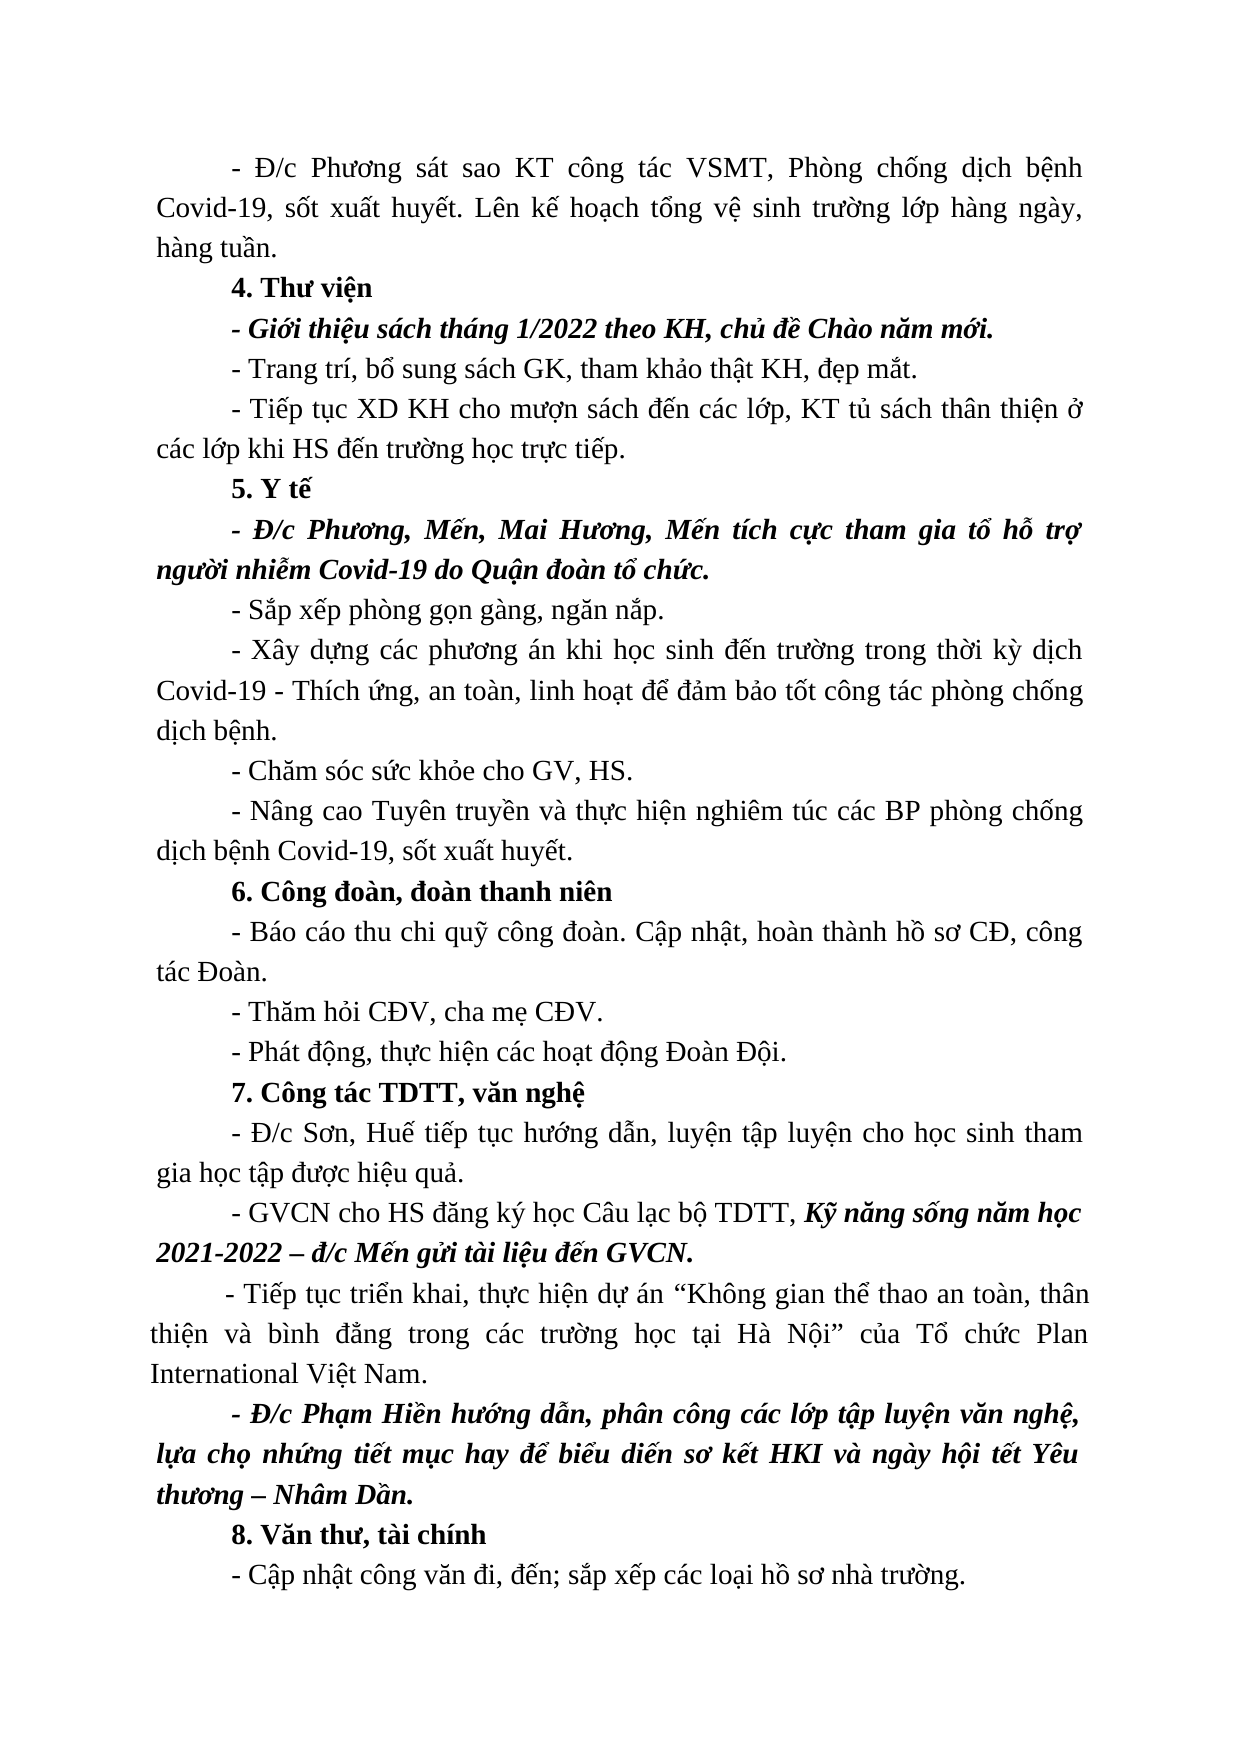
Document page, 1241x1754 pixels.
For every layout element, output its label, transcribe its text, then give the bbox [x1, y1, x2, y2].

text - Phát động, thực hiện các hoạt động Đoàn Đội. [156, 1034, 1084, 1068]
text 5. Y tế [156, 472, 1084, 505]
text - Đ/c Sơn, Huế tiếp tục hướng dẫn, luyện tập luyện cho học sinh tham gia học tập được hiệu quả. [156, 1115, 1084, 1189]
text - Chăm sóc sức khỏe cho GV, HS. [156, 753, 1084, 787]
text 6. Công đoàn, đoàn thanh niên [156, 874, 1084, 907]
text - Thăm hỏi CĐV, cha mẹ CĐV. [156, 994, 1084, 1028]
text - Trang trí, bổ sung sách GK, tham khảo thật KH, đẹp mắt. [156, 351, 1084, 384]
text 4. Thư viện [156, 271, 1084, 304]
text - Đ/c Phương sát sao KT công tác VSMT, Phòng chống dịch bệnh Covid-19, sốt xuất huyết. Lên kế hoạch tổng vệ sinh trường lớp hàng ngày, hàng tuần. [156, 150, 1084, 264]
text - Tiếp tục triển khai, thực hiện dự án “Không gian thể thao an toàn, thân thiện và bình đẳng trong các trường học tại Hà Nội” của Tổ chức Plan International Việt Nam. [150, 1276, 1090, 1390]
text - Sắp xếp phòng gọn gàng, ngăn nắp. [156, 592, 1084, 626]
text - Đ/c Phạm Hiền hướng dẫn, phân công các lớp tập luyện văn nghệ, lựa chọ nhứng tiết mục hay để biểu diến sơ kết HKI và ngày hội tết Yêu thương – Nhâm Dần. [156, 1396, 1084, 1510]
text - Xây dựng các phương án khi học sinh đến trường trong thời kỳ dịch Covid-19 - Thích ứng, an toàn, linh hoạt để đảm bảo tốt công tác phòng chống dịch bệnh. [156, 632, 1084, 746]
text - Báo cáo thu chi quỹ công đoàn. Cập nhật, hoàn thành hồ sơ CĐ, công tác Đoàn. [156, 914, 1084, 988]
text - GVCN cho HS đăng ký học Câu lạc bộ TDTT, Kỹ năng sống năm học 2021-2022 – đ/c Mến gửi tài liệu đến GVCN. [156, 1195, 1084, 1269]
text - Nâng cao Tuyên truyền và thực hiện nghiêm túc các BP phòng chống dịch bệnh Covid-19, sốt xuất huyết. [156, 793, 1084, 867]
text - Tiếp tục XD KH cho mượn sách đến các lớp, KT tủ sách thân thiện ở các lớp khi HS đến trường học trực tiếp. [156, 391, 1084, 465]
text 8. Văn thư, tài chính [156, 1517, 1084, 1551]
text - Giới thiệu sách tháng 1/2022 theo KH, chủ đề Chào năm mới. [156, 311, 1084, 344]
text - Cập nhật công văn đi, đến; sắp xếp các loại hồ sơ nhà trường. [156, 1557, 1084, 1591]
text 7. Công tác TDTT, văn nghệ [156, 1075, 1084, 1108]
text - Đ/c Phương, Mến, Mai Hương, Mến tích cực tham gia tổ hỗ trợ người nhiễm Covid-19 do Quận đoàn tổ chức. [156, 512, 1084, 586]
